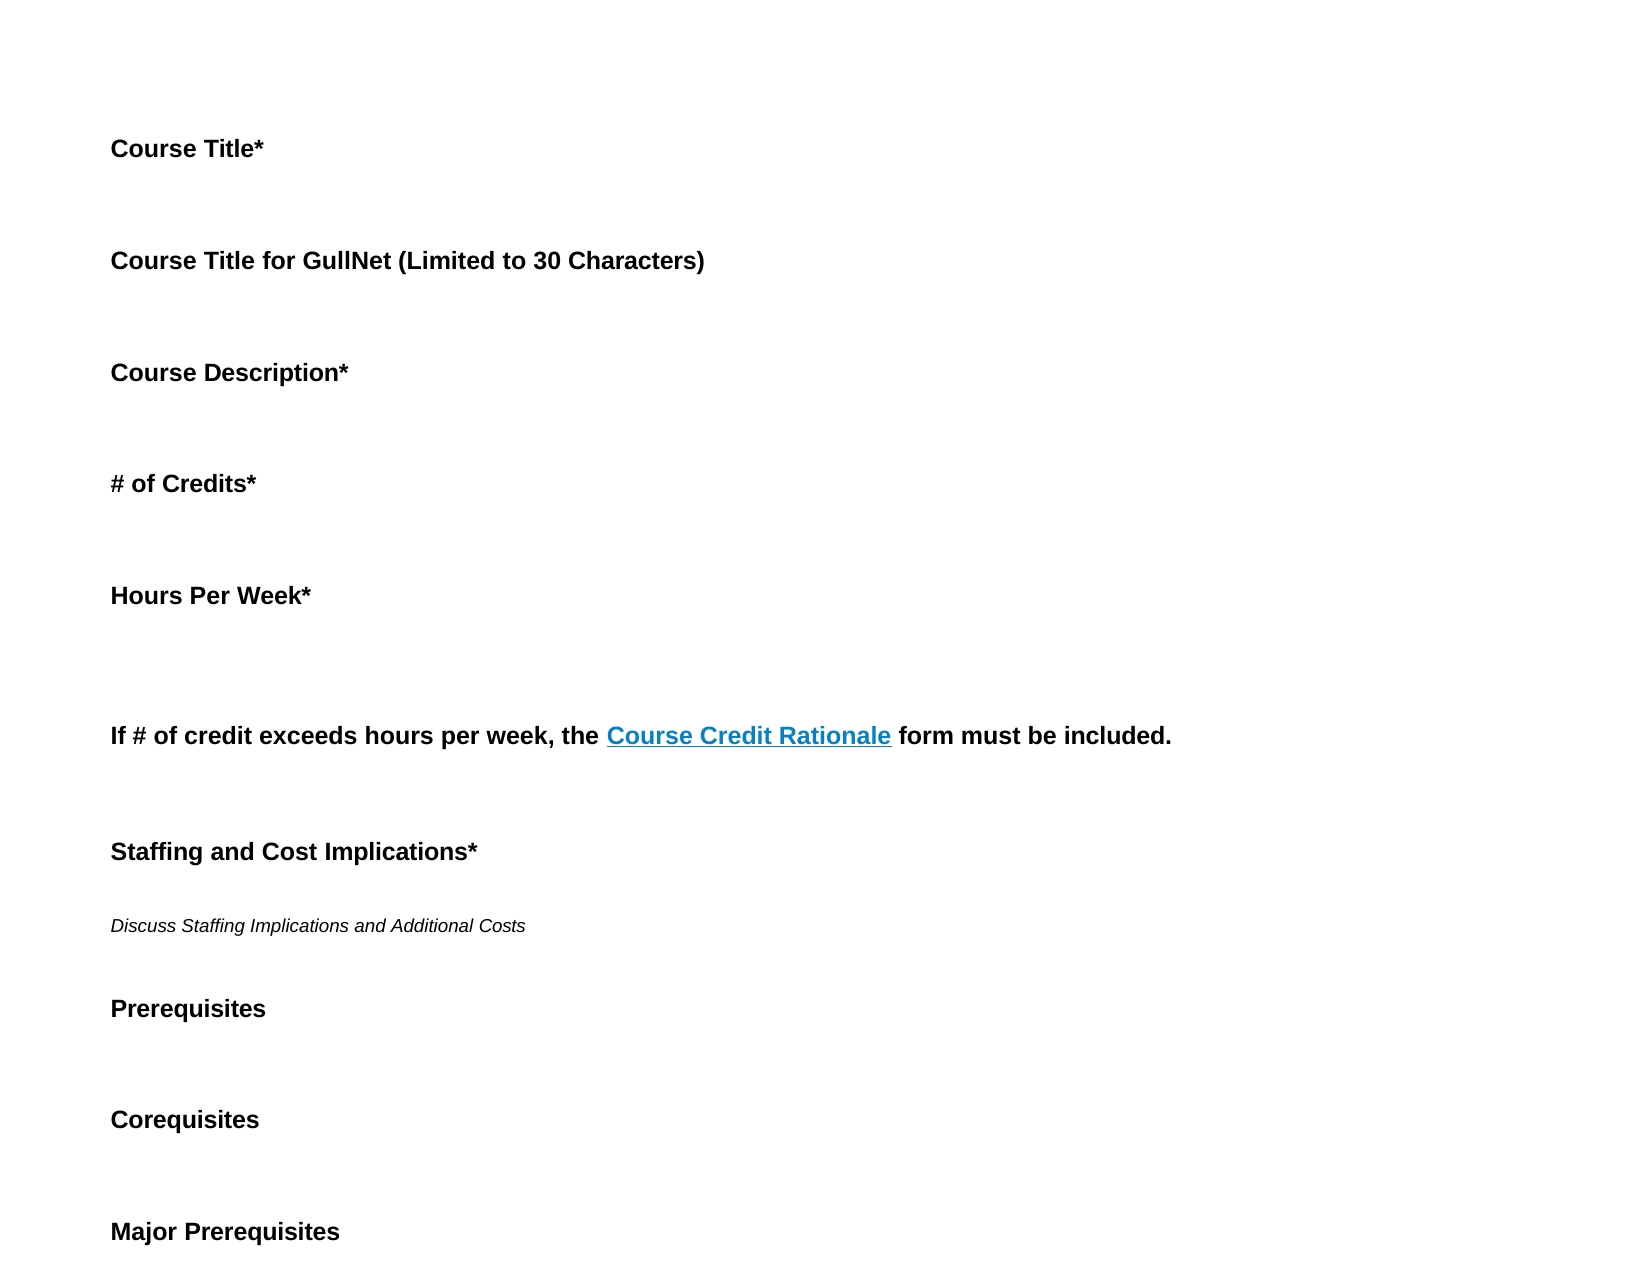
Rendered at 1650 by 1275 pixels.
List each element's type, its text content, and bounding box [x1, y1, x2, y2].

text Course Title* [110, 134, 1577, 163]
text Major Prerequisites [110, 1217, 1577, 1246]
text Course Description* [110, 358, 1577, 386]
text Hours Per Week* [110, 581, 1577, 610]
text Corequisites [110, 1105, 1577, 1134]
text Discuss Staffing Implications and Additional Costs [110, 915, 1577, 937]
text If # of credit exceeds hours per week, the Course Credit Rationale form must be included. [110, 721, 1577, 750]
text Course Title for GullNet (Limited to 30 Characters) [110, 246, 1577, 275]
text Staffing and Cost Implications* [110, 837, 1577, 866]
text Prerequisites [110, 994, 1577, 1022]
text # of Credits* [110, 469, 1577, 498]
